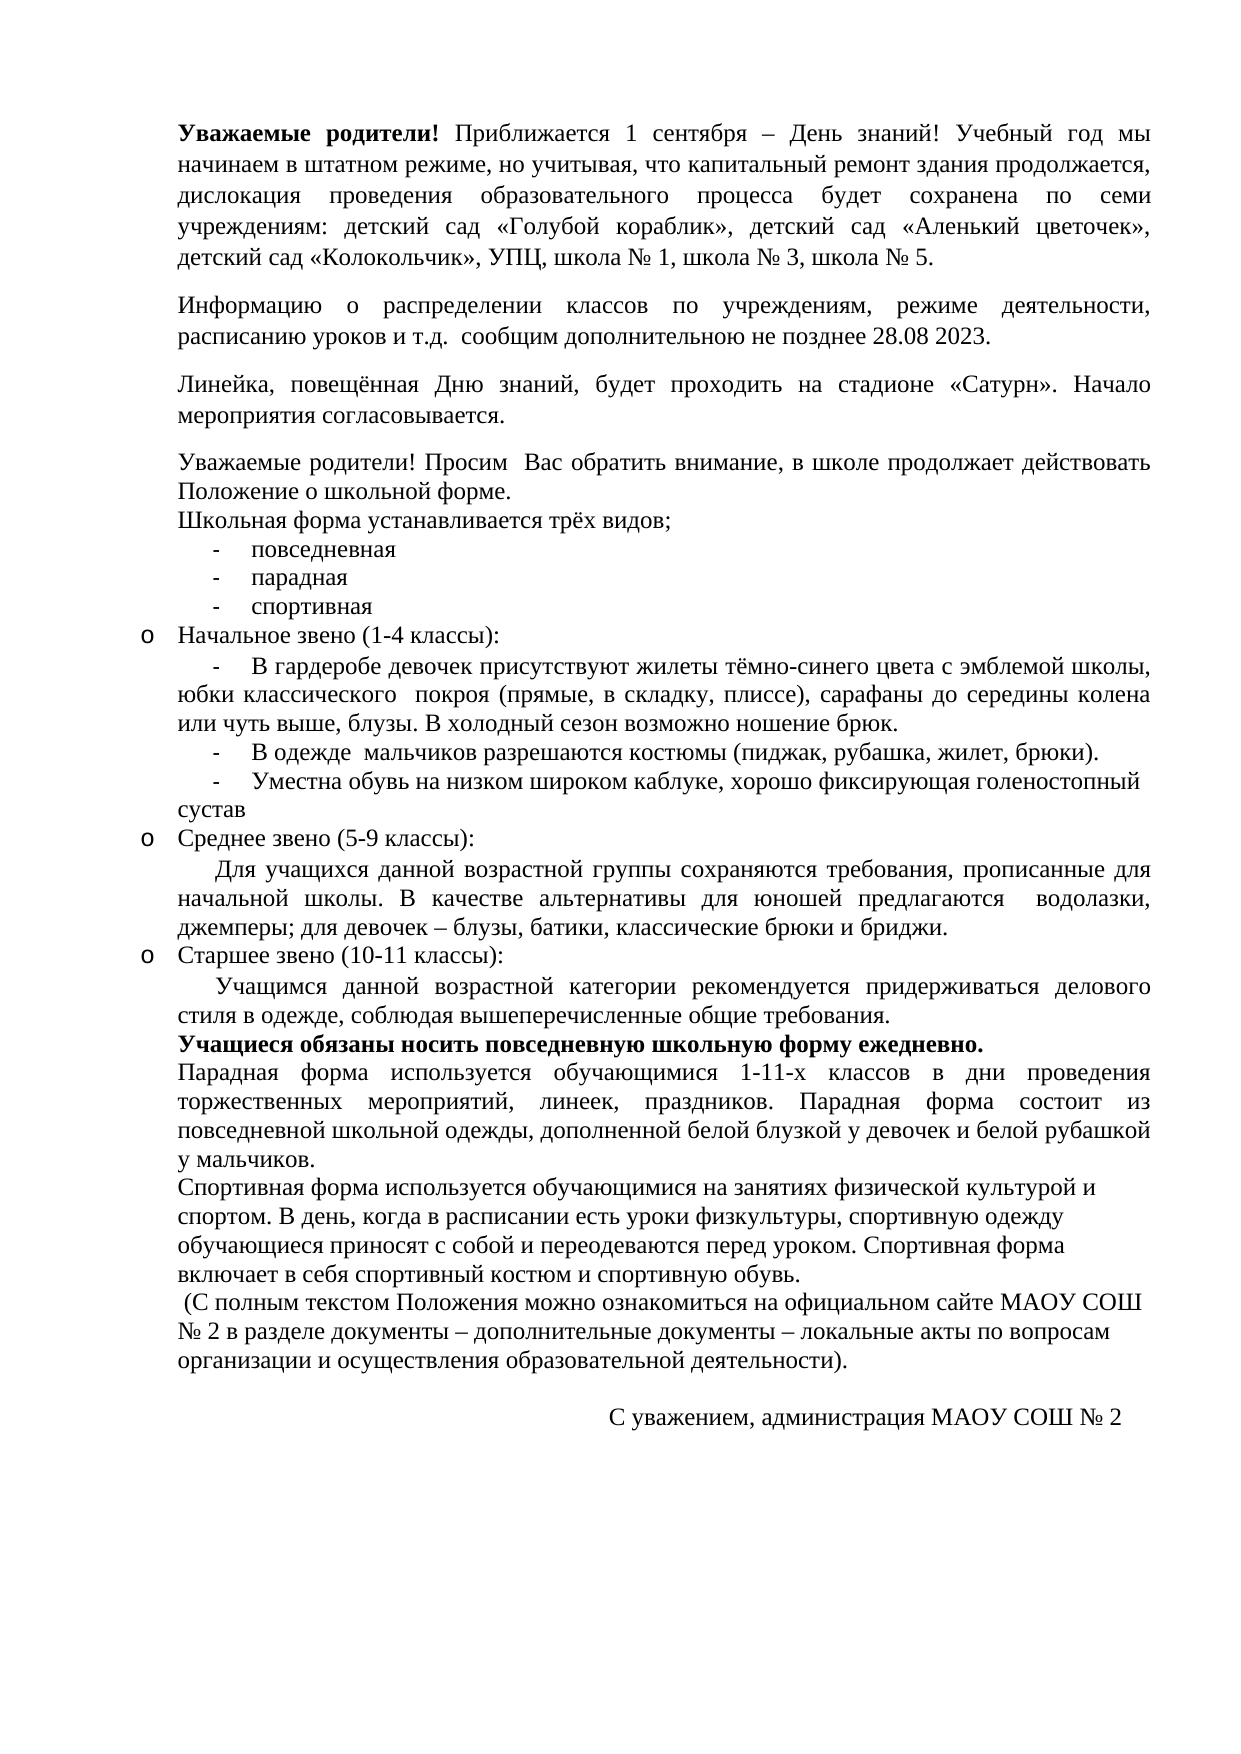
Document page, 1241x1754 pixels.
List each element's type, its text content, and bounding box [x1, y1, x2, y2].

list парадная [177, 562, 1152, 591]
text Парадная форма используется обучающимися 1-11-х классов в дни проведения торжественных мероприятий, линеек, праздников. Парадная форма состоит из повседневной школьной одежды, дополненной белой блузкой у девочек и белой рубашкой у мальчиков. [177, 1057, 1152, 1172]
text Для учащихся данной возрастной группы сохраняются требования, прописанные для начальной школы. В качестве альтернативы для юношей предлагаются водолазки, джемперы; для девочек – блузы, батики, классические брюки и бриджи. [177, 854, 1152, 940]
list спортивная [177, 591, 1152, 620]
text Линейка, повещённая Дню знаний, будет проходить на стадионе «Сатурн». Начало мероприятия согласовывается. [177, 369, 1152, 428]
text Информацию о распределении классов по учреждениям, режиме деятельности, расписанию уроков и т.д. сообщим дополнительною не позднее 28.08 2023. [177, 290, 1152, 350]
list Старшее звено (10-11 классы): [140, 940, 1152, 971]
text Школьная форма устанавливается трёх видов; [177, 505, 1152, 534]
list (С полным текстом Положения можно ознакомиться на официальном сайте МАОУ СОШ № 2 в разделе документы – дополнительные документы – локальные акты по вопросам организации и осуществления образовательной деятельности). [177, 1287, 1152, 1374]
list Среднее звено (5-9 классы): [140, 823, 1152, 854]
text Уважаемые родители! Просим Вас обратить внимание, в школе продолжает действовать Положение о школьной форме. [177, 447, 1152, 505]
text Учащимся данной возрастной категории рекомендуется придерживаться делового стиля в одежде, соблюдая вышеперечисленные общие требования. [177, 971, 1152, 1029]
list С уважением, администрация МАОУ СОШ № 2 [177, 1402, 1152, 1431]
list повседневная [177, 534, 1152, 562]
list Спортивная форма используется обучающимися на занятиях физической культурой и спортом. В день, когда в расписании есть уроки физкультуры, спортивную одежду обучающиеся приносят с собой и переодеваются перед уроком. Спортивная форма включает в себя спортивный костюм и спортивную обувь. [177, 1172, 1152, 1287]
list Уместна обувь на низком широком каблуке, хорошо фиксирующая голеностопный сустав [177, 766, 1152, 823]
list Начальное звено (1-4 классы): [140, 620, 1152, 651]
list В гардеробе девочек присутствуют жилеты тёмно-синего цвета с эмблемой школы, юбки классического покроя (прямые, в складку, плиссе), сарафаны до середины колена или чуть выше, блузы. В холодный сезон возможно ношение брюк. [177, 651, 1152, 737]
text Учащиеся обязаны носить повседневную школьную форму ежедневно. [177, 1029, 1152, 1057]
list В одежде мальчиков разрешаются костюмы (пиджак, рубашка, жилет, брюки). [177, 737, 1152, 766]
text Уважаемые родители! Приближается 1 сентября – День знаний! Учебный год мы начинаем в штатном режиме, но учитывая, что капитальный ремонт здания продолжается, дислокация проведения образовательного процесса будет сохранена по семи учреждениям: детский сад «Голубой кораблик», детский сад «Аленький цветочек», детский сад «Колокольчик», УПЦ, школа № 1, школа № 3, школа № 5. [177, 118, 1152, 271]
